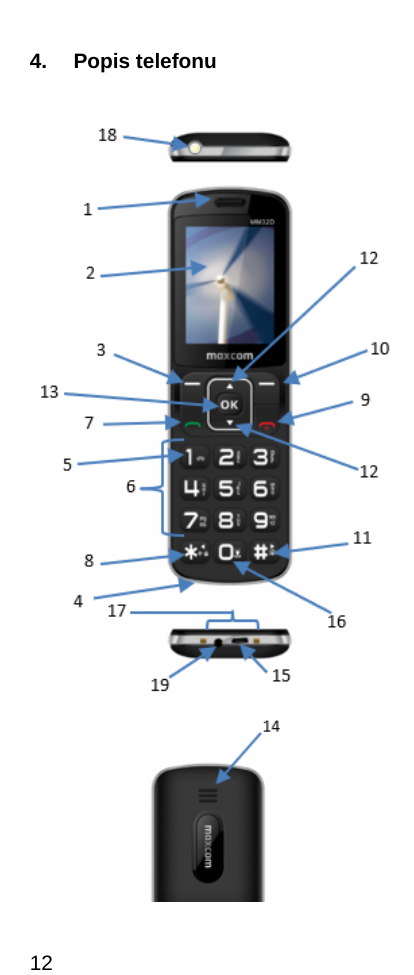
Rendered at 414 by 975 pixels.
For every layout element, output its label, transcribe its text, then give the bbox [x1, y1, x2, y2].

subtitle Popis telefonu [29, 45, 384, 77]
picture [114, 713, 291, 904]
